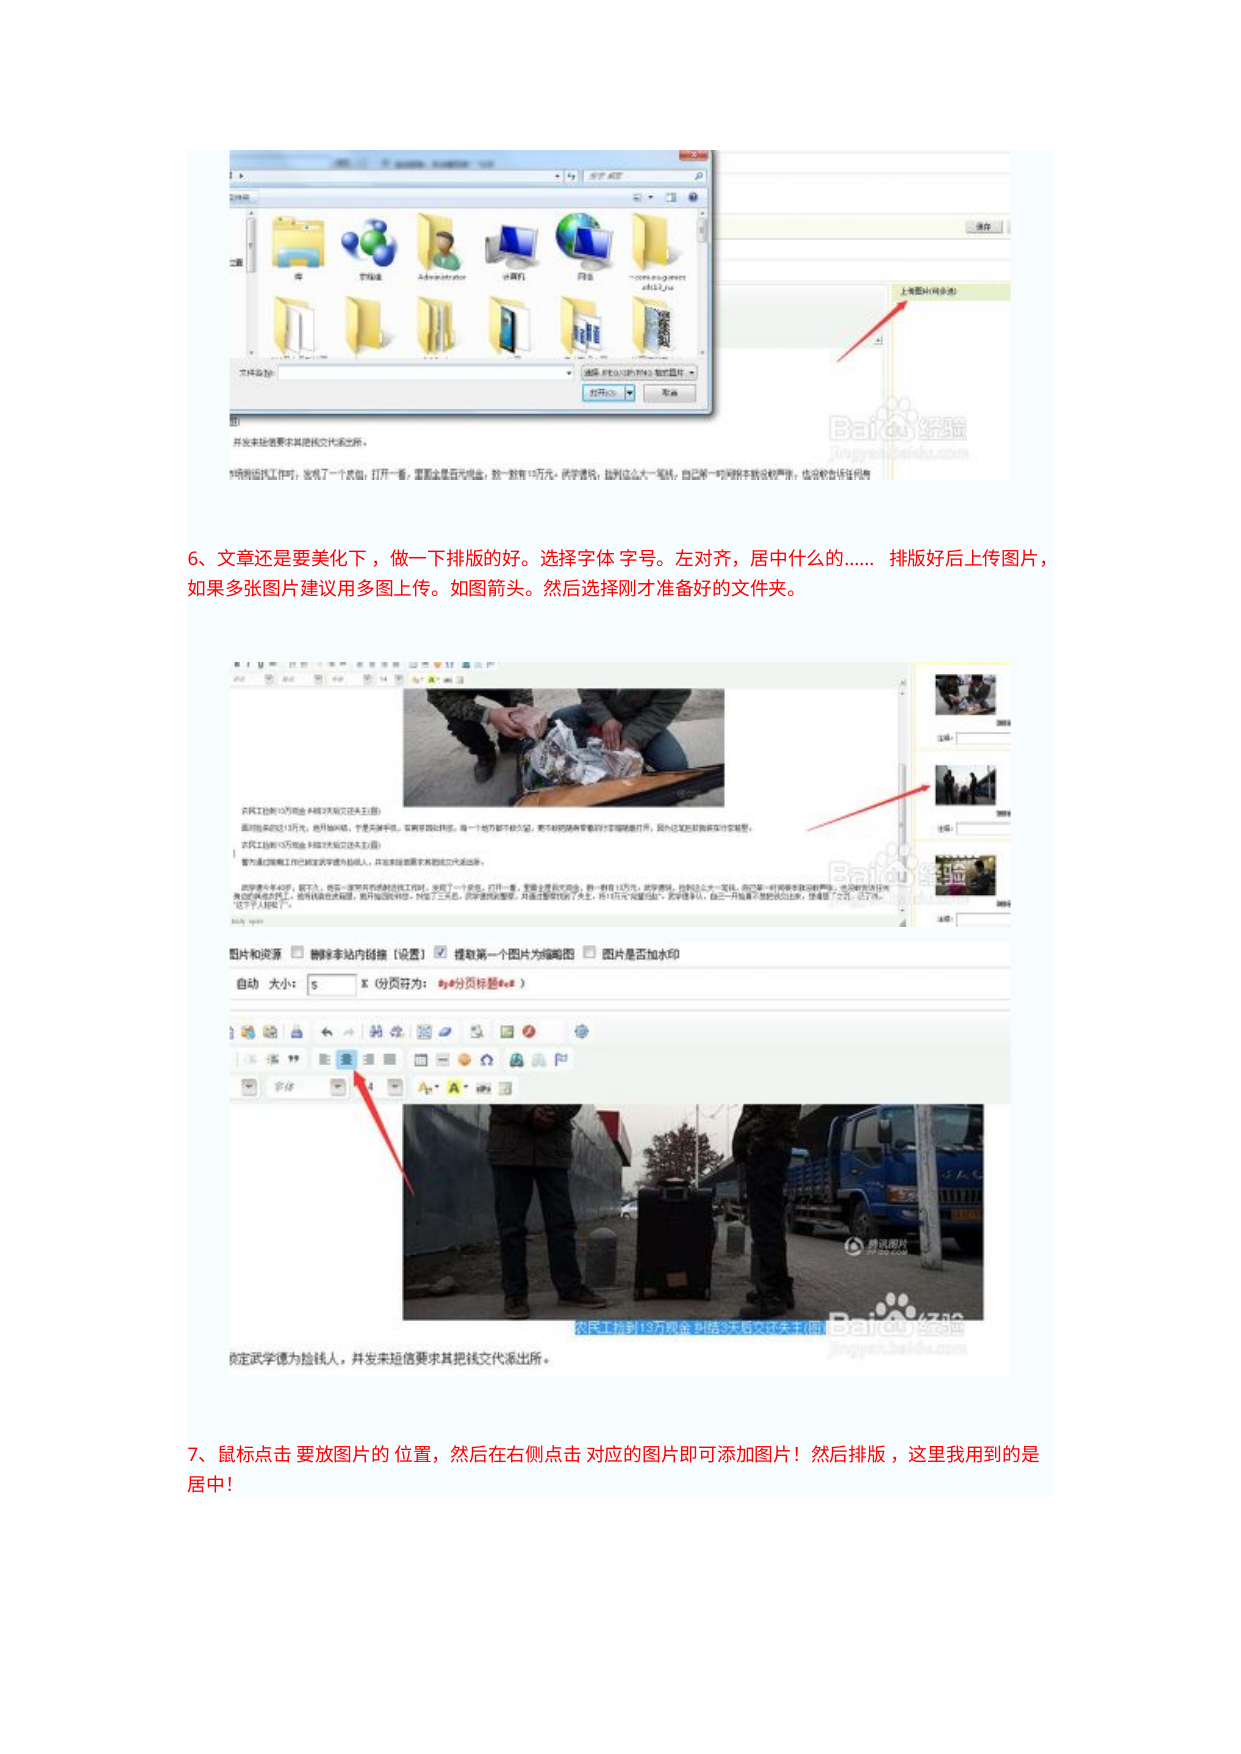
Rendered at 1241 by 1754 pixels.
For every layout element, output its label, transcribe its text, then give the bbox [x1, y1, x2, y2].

picture [229, 150, 1011, 480]
picture [229, 662, 1011, 927]
picture [229, 942, 1011, 1376]
text 7、鼠标点击 要放图片的 位置，然后在右侧点击 对应的图片即可添加图片！然后排版 ，这里我用到的是居中！ [187, 1437, 1053, 1497]
text 6、文章还是要美化下 ，做一下排版的好。选择字体 字号。左对齐，居中什么的...... 排版好后上传图片，如果多张图片建议用多图上传。如图箭头。然后选择刚才准备好的文件夹。 [187, 541, 1053, 601]
